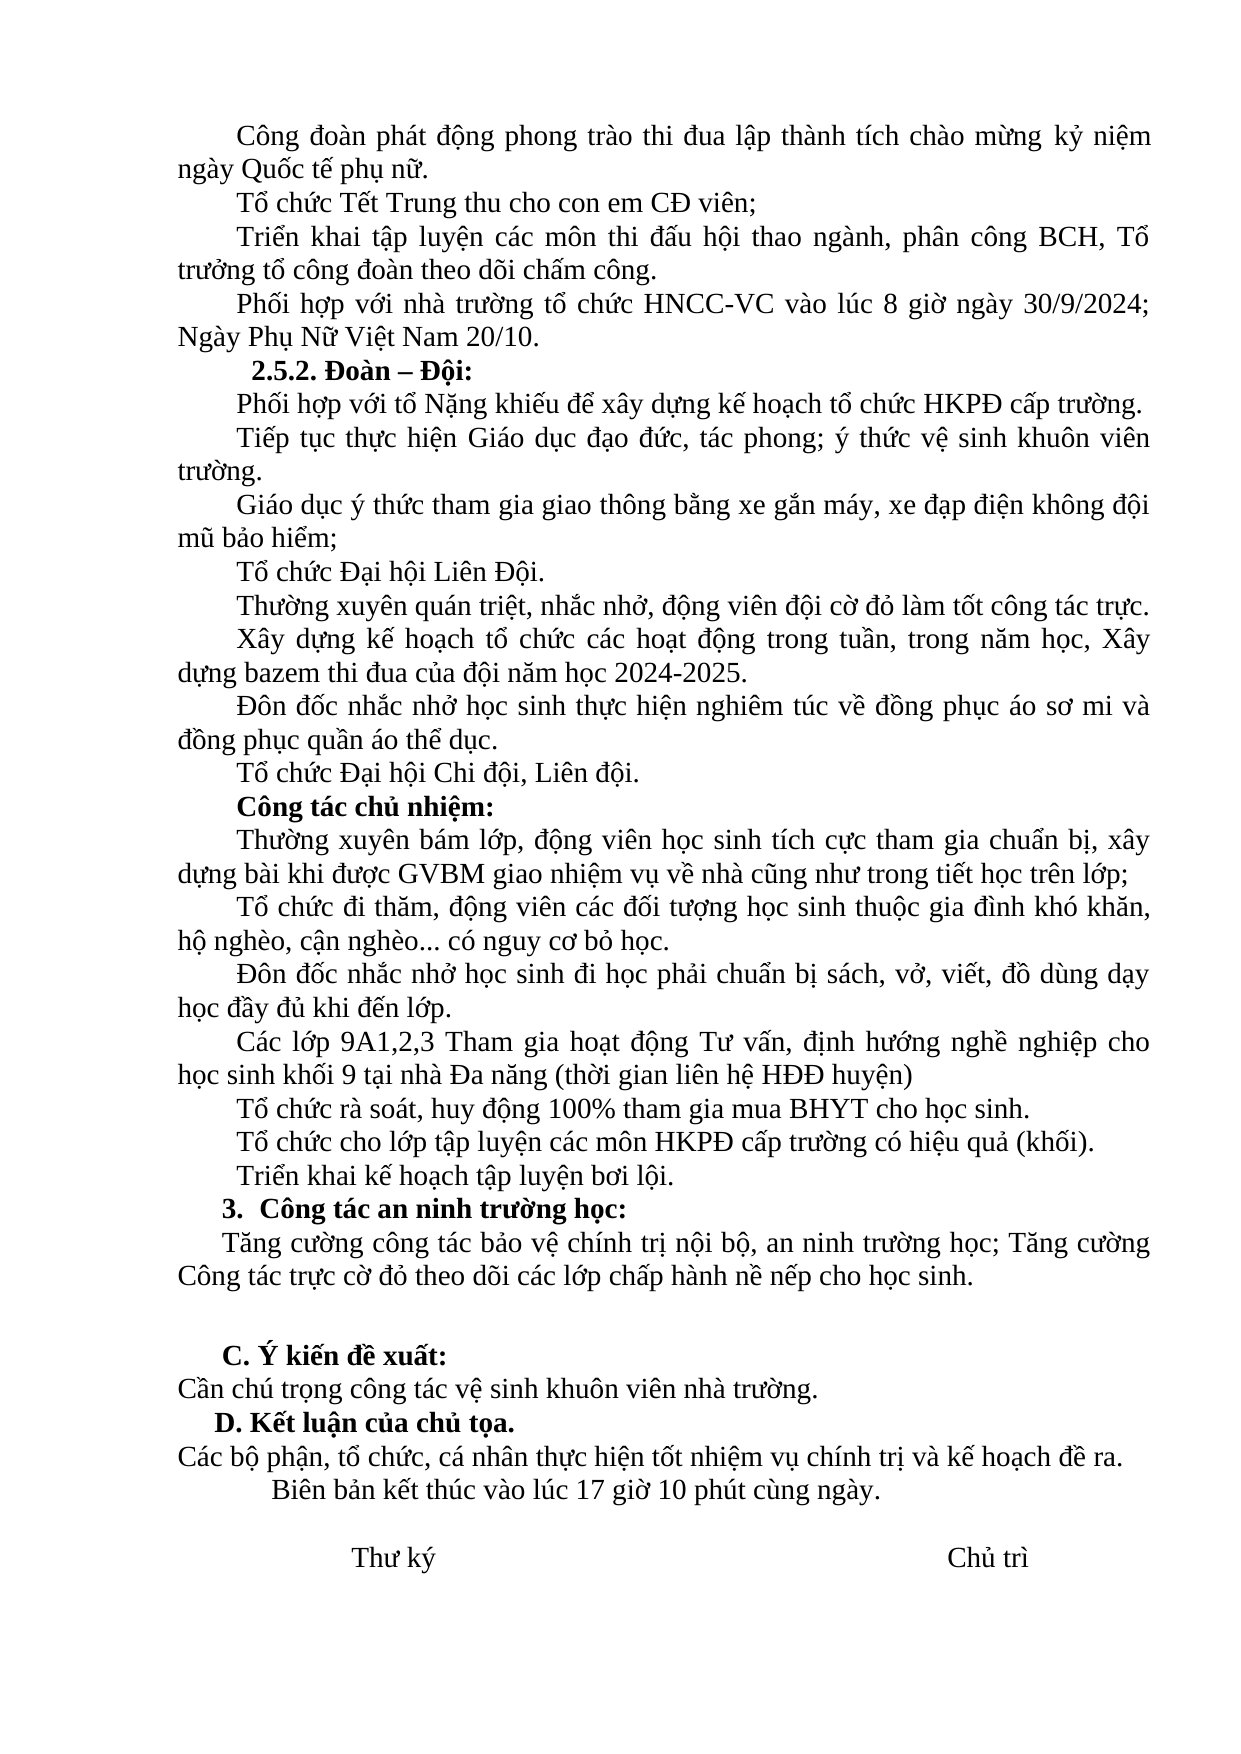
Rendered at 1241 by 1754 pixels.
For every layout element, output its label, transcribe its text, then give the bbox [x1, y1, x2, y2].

text Tổ chức Tết Trung thu cho con em CĐ viên; [177, 185, 1152, 219]
text Các bộ phận, tổ chức, cá nhân thực hiện tốt nhiệm vụ chính trị và kế hoạch đề ra. [177, 1439, 1152, 1472]
text Giáo dục ý thức tham gia giao thông bằng xe gắn máy, xe đạp điện không đội mũ bảo hiểm; [177, 487, 1152, 554]
list Biên bản kết thúc vào lúc 17 giờ 10 phút cùng ngày. [271, 1472, 1152, 1506]
text Công đoàn phát động phong trào thi đua lập thành tích chào mừng kỷ niệm ngày Quốc tế phụ nữ. [177, 118, 1152, 185]
text Triển khai kế hoạch tập luyện bơi lội. [177, 1158, 1152, 1191]
text Cần chú trọng công tác vệ sinh khuôn viên nhà trường. [177, 1372, 1152, 1405]
text Thường xuyên quán triệt, nhắc nhở, động viên đội cờ đỏ làm tốt công tác trực. [177, 588, 1152, 621]
text Xây dựng kế hoạch tổ chức các hoạt động trong tuần, trong năm học, Xây dựng bazem thi đua của đội năm học 2024-2025. [177, 621, 1152, 688]
text Phối hợp với tổ Nặng khiếu để xây dựng kế hoạch tổ chức HKPĐ cấp trường. [177, 386, 1152, 420]
text Công tác chủ nhiệm: [177, 789, 1152, 822]
text Các lớp 9A1,2,3 Tham gia hoạt động Tư vấn, định hướng nghề nghiệp cho học sinh khối 9 tại nhà Đa năng (thời gian liên hệ HĐĐ huyện) [177, 1024, 1152, 1091]
text 2.5.2. Đoàn – Đội: [251, 353, 1152, 386]
text Tổ chức Đại hội Liên Đội. [177, 554, 1152, 588]
text Triển khai tập luyện các môn thi đấu hội thao ngành, phân công BCH, Tổ trưởng tổ công đoàn theo dõi chấm công. [177, 219, 1152, 286]
text Đôn đốc nhắc nhở học sinh đi học phải chuẩn bị sách, vở, viết, đồ dùng dạy học đầy đủ khi đến lớp. [177, 957, 1152, 1024]
text Đôn đốc nhắc nhở học sinh thực hiện nghiêm túc về đồng phục áo sơ mi và đồng phục quần áo thể dục. [177, 688, 1152, 755]
text Tiếp tục thực hiện Giáo dục đạo đức, tác phong; ý thức vệ sinh khuôn viên trường. [177, 420, 1152, 487]
text Phối hợp với nhà trường tổ chức HNCC-VC vào lúc 8 giờ ngày 30/9/2024; Ngày Phụ Nữ Việt Nam 20/10. [177, 286, 1152, 353]
text C. Ý kiến đề xuất: [177, 1338, 1152, 1372]
list Thư ký Chủ trì [271, 1540, 1152, 1573]
text Tổ chức Đại hội Chi đội, Liên đội. [177, 755, 1152, 789]
list Công tác an ninh trường học: [222, 1191, 1152, 1225]
text Tổ chức cho lớp tập luyện các môn HKPĐ cấp trường có hiệu quả (khối). [177, 1124, 1152, 1158]
text D. Kết luận của chủ tọa. [177, 1405, 1152, 1439]
text Tổ chức rà soát, huy động 100% tham gia mua BHYT cho học sinh. [177, 1091, 1152, 1124]
text Thường xuyên bám lớp, động viên học sinh tích cực tham gia chuẩn bị, xây dựng bài khi được GVBM giao nhiệm vụ về nhà cũng như trong tiết học trên lớp; [177, 822, 1152, 889]
text Tăng cường công tác bảo vệ chính trị nội bộ, an ninh trường học; Tăng cường Công tác trực cờ đỏ theo dõi các lớp chấp hành nề nếp cho học sinh. [177, 1225, 1152, 1292]
text Tổ chức đi thăm, động viên các đối tượng học sinh thuộc gia đình khó khăn, hộ nghèo, cận nghèo... có nguy cơ bỏ học. [177, 889, 1152, 957]
